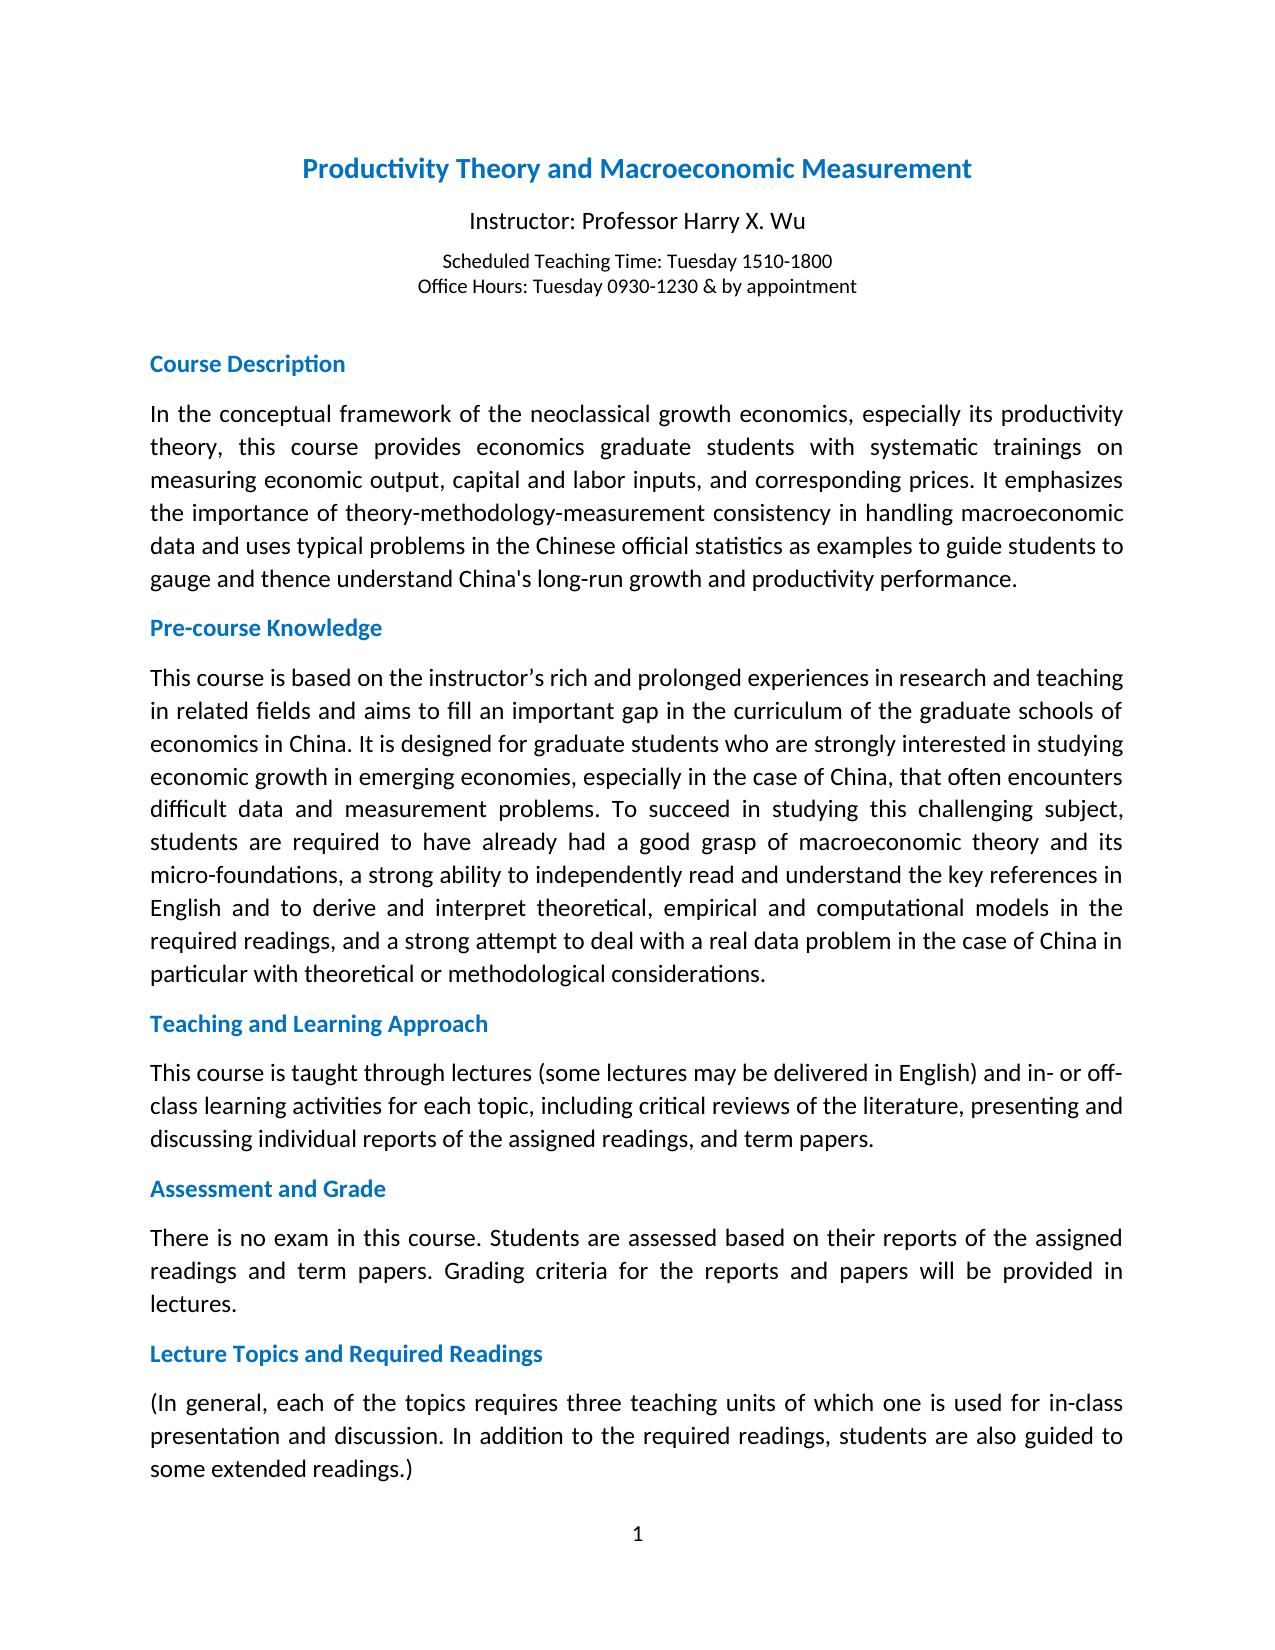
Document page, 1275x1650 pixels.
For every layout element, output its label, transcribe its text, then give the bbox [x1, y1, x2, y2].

text Pre-course Knowledge [150, 612, 1125, 643]
text Instructor: Professor Harry X. Wu [150, 205, 1125, 236]
text Office Hours: Tuesday 0930-1230 & by appointment [150, 273, 1125, 299]
text Course Description [150, 348, 1125, 379]
text Assessment and Grade [150, 1173, 1125, 1203]
text In the conceptual framework of the neoclassical growth economics, especially its productivity theory, this course provides economics graduate students with systematic trainings on measuring economic output, capital and labor inputs, and corresponding prices. It emphasizes the importance of theory-methodology-measurement consistency in handling macroeconomic data and uses typical problems in the Chinese official statistics as examples to guide students to gauge and thence understand China's long-run growth and productivity performance. [150, 398, 1125, 593]
text Scheduled Teaching Time: Tuesday 1510-1800 [150, 248, 1125, 273]
text This course is taught through lectures (some lectures may be delivered in English) and in- or off-class learning activities for each topic, including critical reviews of the literature, presenting and discussing individual reports of the assigned readings, and term papers. [150, 1057, 1125, 1154]
text There is no exam in this course. Students are assessed based on their reports of the assigned readings and term papers. Grading criteria for the reports and papers will be provided in lectures. [150, 1222, 1125, 1319]
text (In general, each of the topics requires three teaching units of which one is used for in-class presentation and discussion. In addition to the required readings, students are also guided to some extended readings.) [150, 1387, 1125, 1484]
text This course is based on the instructor’s rich and prolonged experiences in research and teaching in related fields and aims to fill an important gap in the curriculum of the graduate schools of economics in China. It is designed for graduate students who are strongly interested in studying economic growth in emerging economies, especially in the case of China, that often encounters difficult data and measurement problems. To succeed in studying this challenging subject, students are required to have already had a good grasp of macroeconomic theory and its micro-foundations, a strong ability to independently read and understand the key references in English and to derive and interpret theoretical, empirical and computational models in the required readings, and a strong attempt to deal with a real data problem in the case of China in particular with theoretical or methodological considerations. [150, 662, 1125, 989]
text Productivity Theory and Macroeconomic Measurement [150, 150, 1125, 186]
text Lecture Topics and Required Readings [150, 1338, 1125, 1368]
text Teaching and Learning Approach [150, 1008, 1125, 1038]
